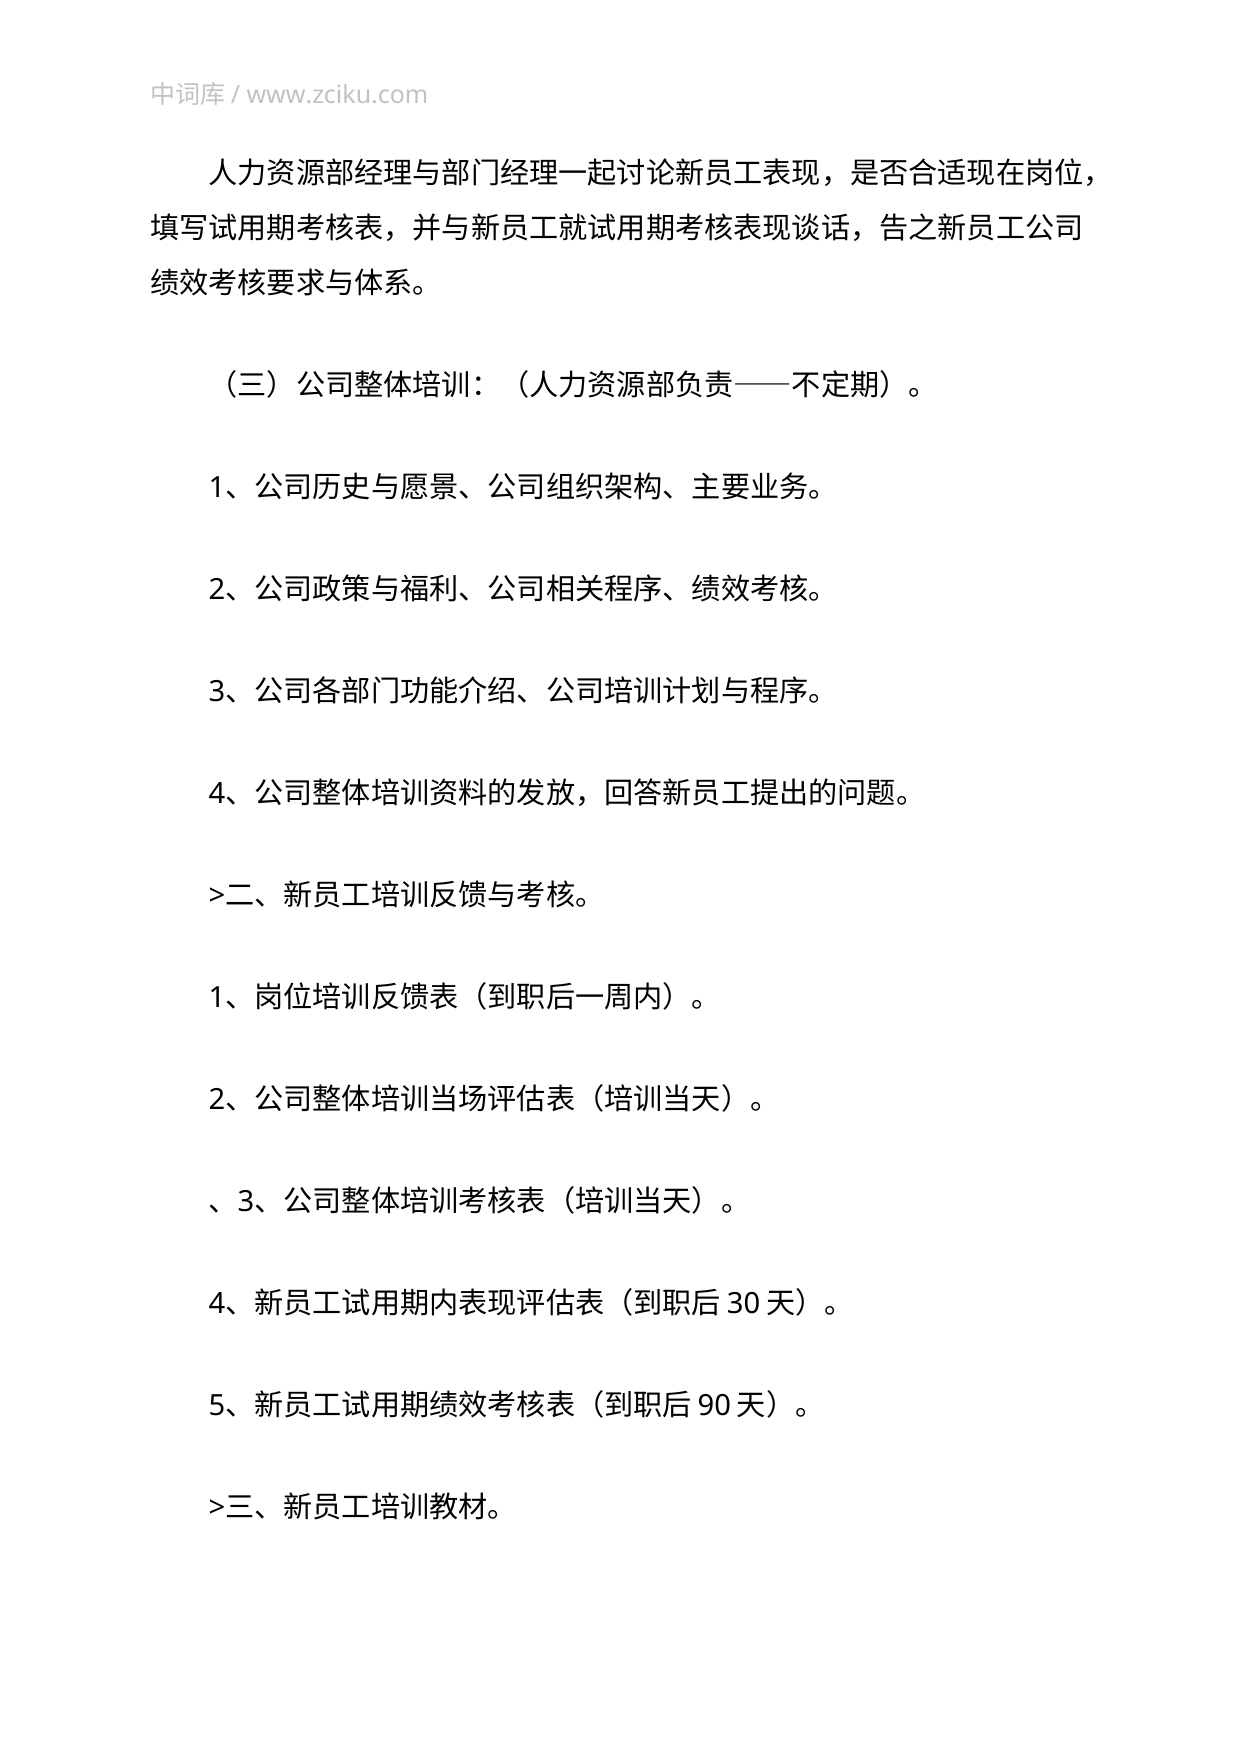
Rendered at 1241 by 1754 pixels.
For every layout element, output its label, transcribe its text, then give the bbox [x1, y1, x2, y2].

text 2、公司政策与福利、公司相关程序、绩效考核。 [150, 565, 1090, 608]
text 2、公司整体培训当场评估表（培训当天）。 [150, 1075, 1090, 1118]
text 3、公司各部门功能介绍、公司培训计划与程序。 [150, 667, 1090, 710]
text >三、新员工培训教材。 [150, 1483, 1090, 1526]
text 1、岗位培训反馈表（到职后一周内）。 [150, 973, 1090, 1016]
text 5、新员工试用期绩效考核表（到职后90天）。 [150, 1381, 1090, 1423]
text 、3、公司整体培训考核表（培训当天）。 [150, 1177, 1090, 1219]
text （三）公司整体培训：（人力资源部负责——不定期）。 [150, 362, 1090, 404]
text 1、公司历史与愿景、公司组织架构、主要业务。 [150, 463, 1090, 506]
text 4、新员工试用期内表现评估表（到职后30天）。 [150, 1279, 1090, 1322]
text 4、公司整体培训资料的发放，回答新员工提出的问题。 [150, 769, 1090, 812]
text >二、新员工培训反馈与考核。 [150, 871, 1090, 914]
text 人力资源部经理与部门经理一起讨论新员工表现，是否合适现在岗位，填写试用期考核表，并与新员工就试用期考核表现谈话，告之新员工公司绩效考核要求与体系。 [150, 150, 1090, 302]
